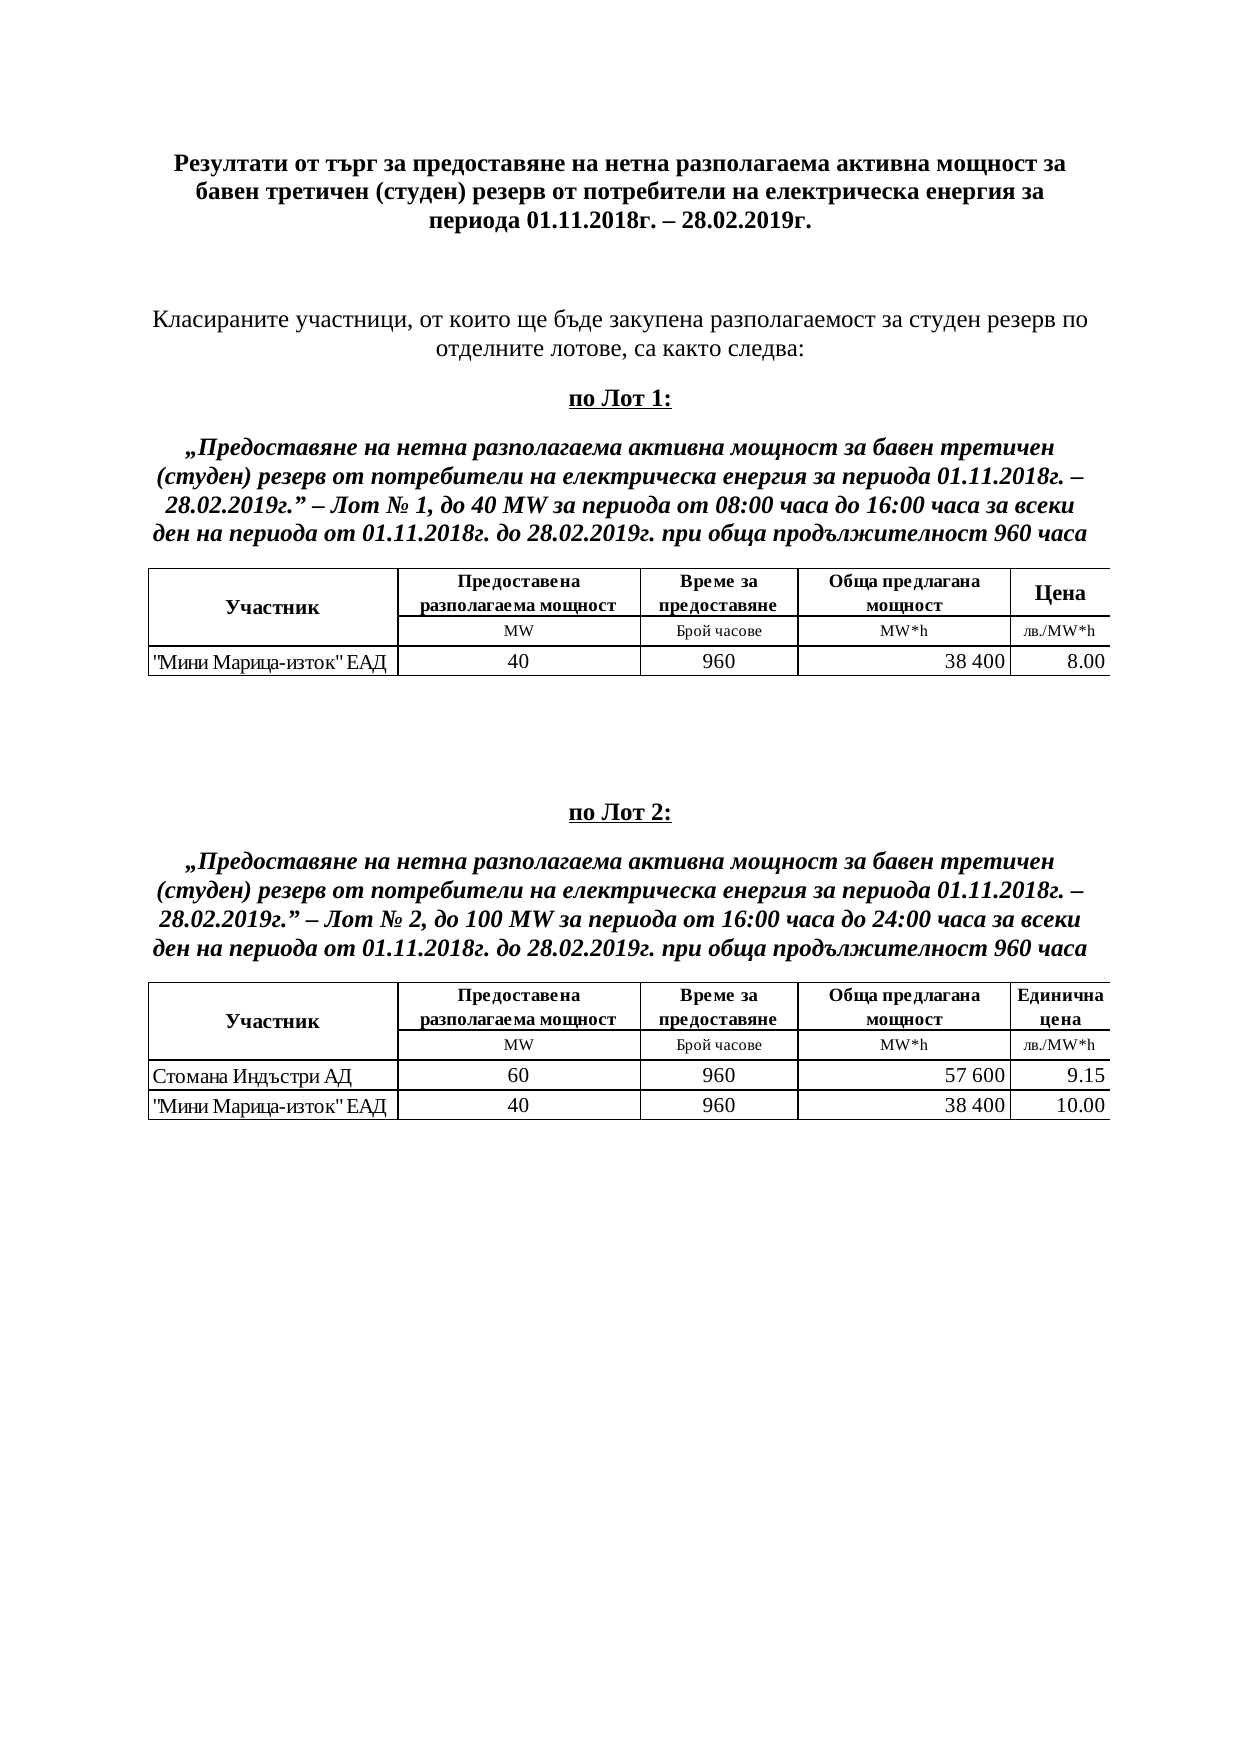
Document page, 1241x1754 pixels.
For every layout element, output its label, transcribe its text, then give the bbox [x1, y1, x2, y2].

text „Предоставяне на нетна разполагаема активна мощност за бавен третичен (студен) резерв от потребители на електрическа енергия за периода 01.11.2018г. – 28.02.2019г.” – Лот № 1, до 40 MW за периода от 08:00 часа до 16:00 часа за всеки ден на периода от 01.11.2018г. до 28.02.2019г. при обща продължителност 960 часа [148, 432, 1093, 547]
text по Лот 1: [148, 383, 1093, 411]
text „Предоставяне на нетна разполагаема активна мощност за бавен третичен (студен) резерв от потребители на електрическа енергия за периода 01.11.2018г. – 28.02.2019г.” – Лот № 2, до 100 MW за периода от 16:00 часа до 24:00 часа за всеки ден на периода от 01.11.2018г. до 28.02.2019г. при обща продължителност 960 часа [148, 846, 1093, 961]
text Класираните участници, от които ще бъде закупена разполагаемост за студен резерв по отделните лотове, са както следва: [148, 304, 1093, 362]
text Резултати от търг за предоставяне на нетна разполагаема активна мощност за бавен третичен (студен) резерв от потребители на електрическа енергия за периода 01.11.2018г. – 28.02.2019г. [148, 148, 1093, 234]
text по Лот 2: [148, 797, 1093, 826]
